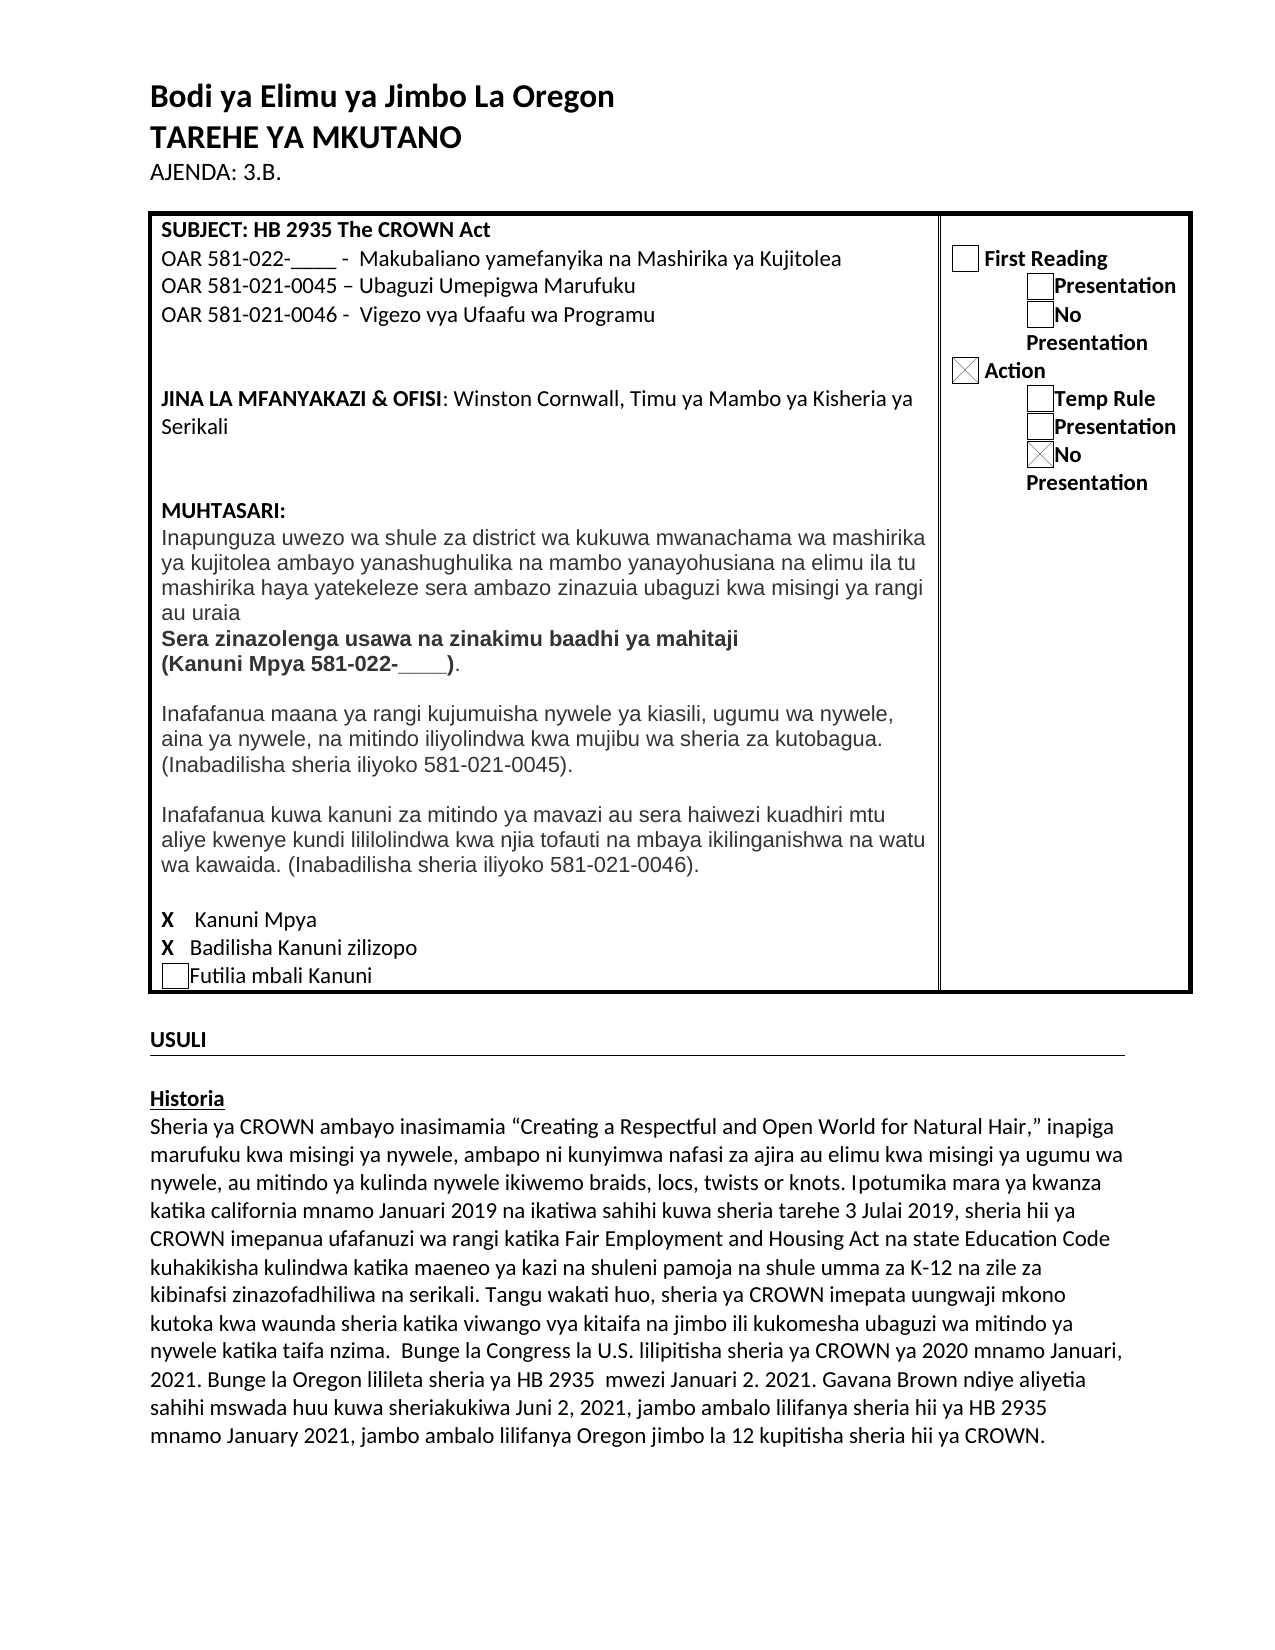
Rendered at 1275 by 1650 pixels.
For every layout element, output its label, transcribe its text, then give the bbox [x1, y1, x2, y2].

text Sheria ya CROWN ambayo inasimamia “Creating a Respectful and Open World for Natural Hair,” inapiga marufuku kwa misingi ya nywele, ambapo ni kunyimwa nafasi za ajira au elimu kwa misingi ya ugumu wa nywele, au mitindo ya kulinda nywele ikiwemo braids, locs, twists or knots. Ipotumika mara ya kwanza katika california mnamo Januari 2019 na ikatiwa sahihi kuwa sheria tarehe 3 Julai 2019, sheria hii ya CROWN imepanua ufafanuzi wa rangi katika Fair Employment and Housing Act na state Education Code kuhakikisha kulindwa katika maeneo ya kazi na shuleni pamoja na shule umma za K-12 na zile za kibinafsi zinazofadhiliwa na serikali. Tangu wakati huo, sheria ya CROWN imepata uungwaji mkono kutoka kwa waunda sheria katika viwango vya kitaifa na jimbo ili kukomesha ubaguzi wa mitindo ya nywele katika taifa nzima. Bunge la Congress la U.S. lilipitisha sheria ya CROWN ya 2020 mnamo Januari, 2021. Bunge la Oregon lilileta sheria ya HB 2935 mwezi Januari 2. 2021. Gavana Brown ndiye aliyetia sahihi mswada huu kuwa sheriakukiwa Juni 2, 2021, jambo ambalo lilifanya sheria hii ya HB 2935 mnamo January 2021, jambo ambalo lilifanya Oregon jimbo la 12 kupitisha sheria hii ya CROWN. [150, 1112, 1125, 1449]
table_header SUBJECT: HB 2935 The CROWN Act OAR 581-022-____ - Makubaliano yamefanyika na Mashirika ya Kujitolea OAR 581-021-0045 – Ubaguzi Umepigwa Marufuku OAR 581-021-0046 - Vigezo vya Ufaafu wa Programu JINA LA MFANYAKAZI & OFISI: Winston Cornwall, Timu ya Mambo ya Kisheria ya Serikali MUHTASARI: Inapunguza uwezo wa shule za district wa kukuwa mwanachama wa mashirika ya kujitolea ambayo yanashughulika na mambo yanayohusiana na elimu ila tu mashirika haya yatekeleze sera ambazo zinazuia ubaguzi kwa misingi ya rangi au uraia Sera zinazolenga usawa na zinakimu baadhi ya mahitaji (Kanuni Mpya 581-022-____). Inafafanua maana ya rangi kujumuisha nywele ya kiasili, ugumu wa nywele, aina ya nywele, na mitindo iliyolindwa kwa mujibu wa sheria za kutobagua. (Inabadilisha sheria iliyoko 581-021-0045). Inafafanua kuwa kanuni za mitindo ya mavazi au sera haiwezi kuadhiri mtu aliye kwenye kundi lililolindwa kwa njia tofauti na mbaya ikilinganishwa na watu wa kawaida. (Inabadilisha sheria iliyoko 581-021-0046). X Kanuni Mpya X Badilisha Kanuni zilizopo Futilia mbali Kanuni [152, 216, 938, 989]
text Historia [150, 1084, 1125, 1112]
table_header First Reading Presentation No Presentation Action Temp Rule Presentation No Presentation [941, 216, 1188, 989]
text USULI [150, 1025, 1125, 1055]
